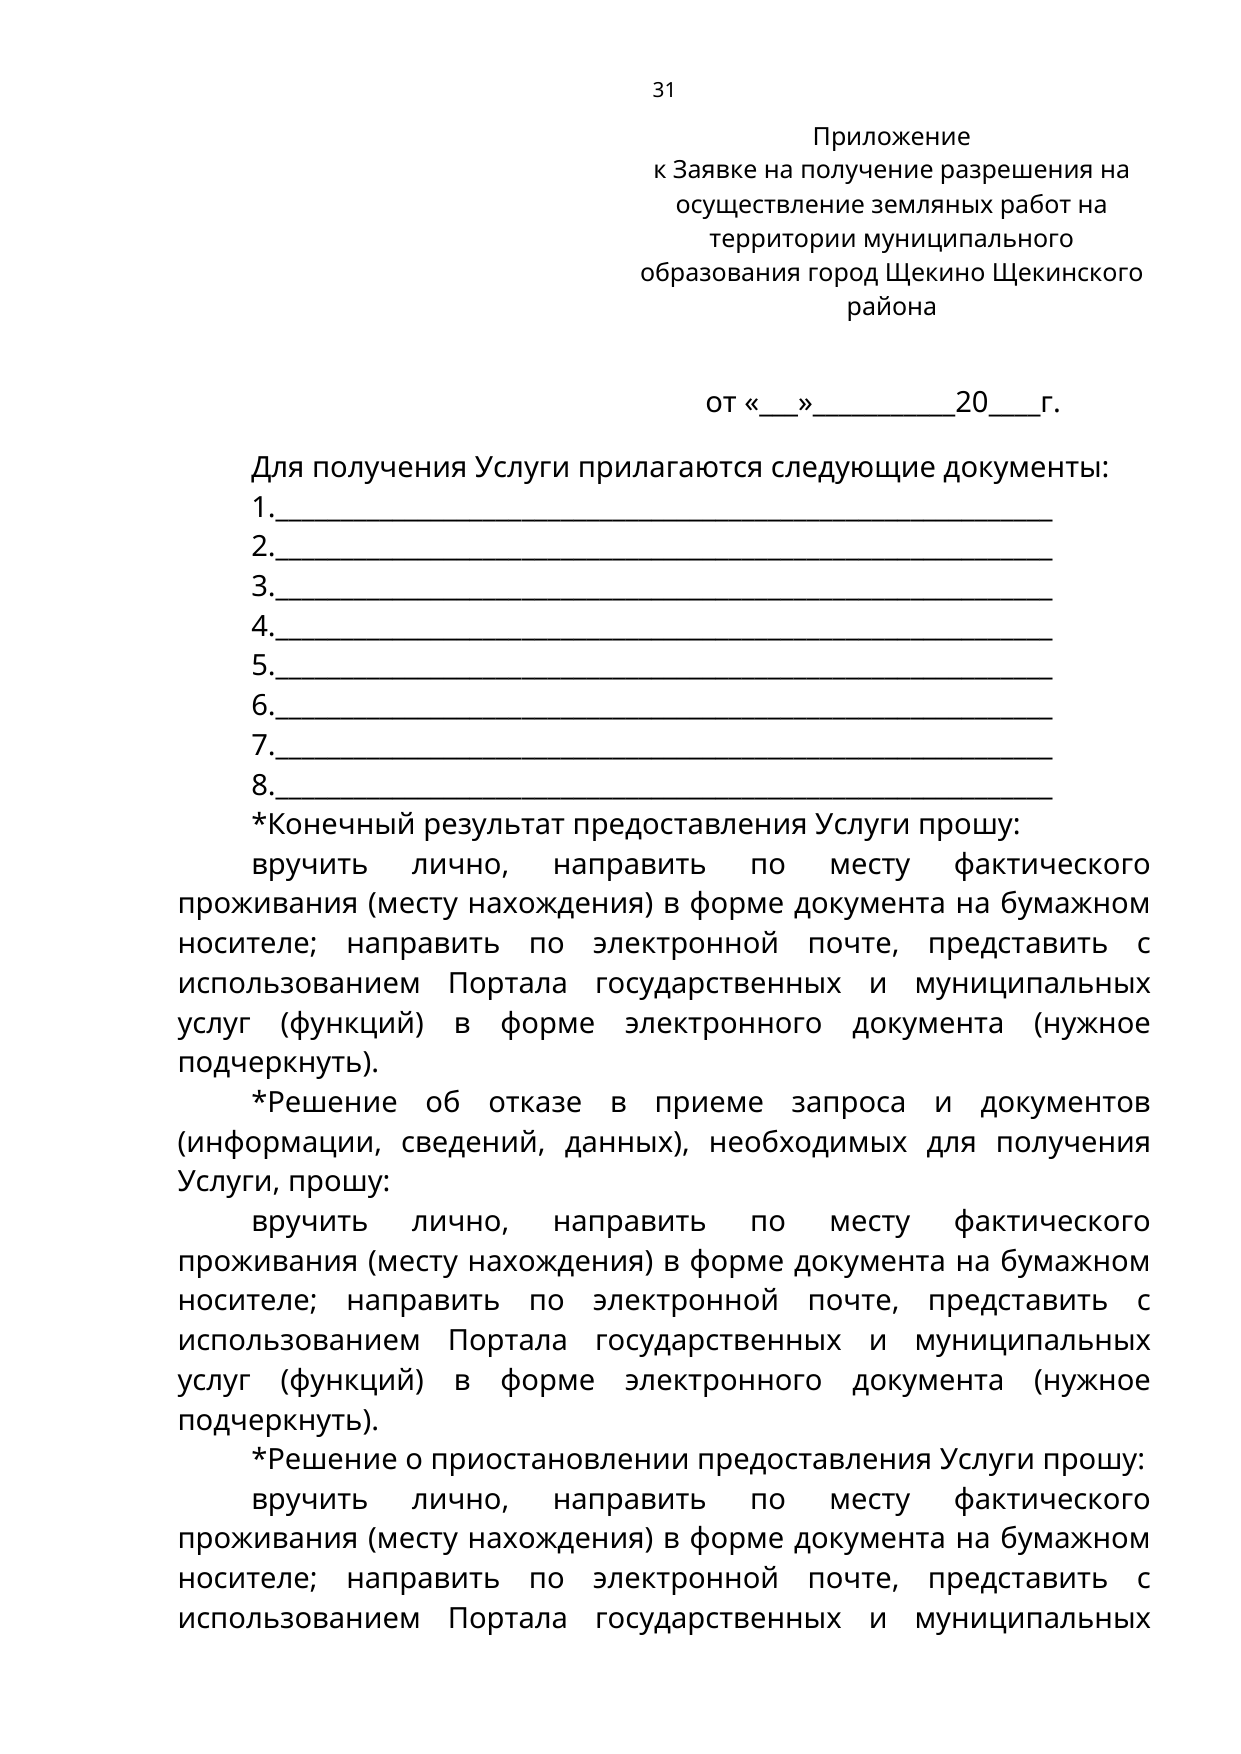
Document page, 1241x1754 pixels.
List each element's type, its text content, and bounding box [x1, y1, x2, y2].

text 2.____________________________________________________________ [177, 526, 1152, 565]
text 6.____________________________________________________________ [251, 684, 1152, 724]
text *Решение об отказе в приеме запроса и документов (информации, сведений, данных), необходимых для получения Услуги, прошу: [177, 1081, 1152, 1200]
text 1.____________________________________________________________ [177, 486, 1152, 526]
text *Конечный результат предоставления Услуги прошу: [177, 803, 1152, 843]
text 4.____________________________________________________________ [177, 605, 1152, 645]
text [177, 1478, 1152, 1637]
text 7.____________________________________________________________ [251, 724, 1152, 764]
text Для получения Услуги прилагаются следующие документы: [177, 446, 1152, 486]
text 5.____________________________________________________________ [177, 645, 1152, 684]
text 3.____________________________________________________________ [177, 565, 1152, 605]
text от «___»___________20____г. [177, 382, 1152, 421]
text *Решение о приостановлении предоставления Услуги прошу: [177, 1438, 1152, 1478]
table_header Приложение к Заявке на получение разрешения на осуществление земляных работ на территории муниципального образования город Щекино Щекинского района [620, 118, 1163, 322]
text 8.____________________________________________________________ [177, 764, 1152, 803]
